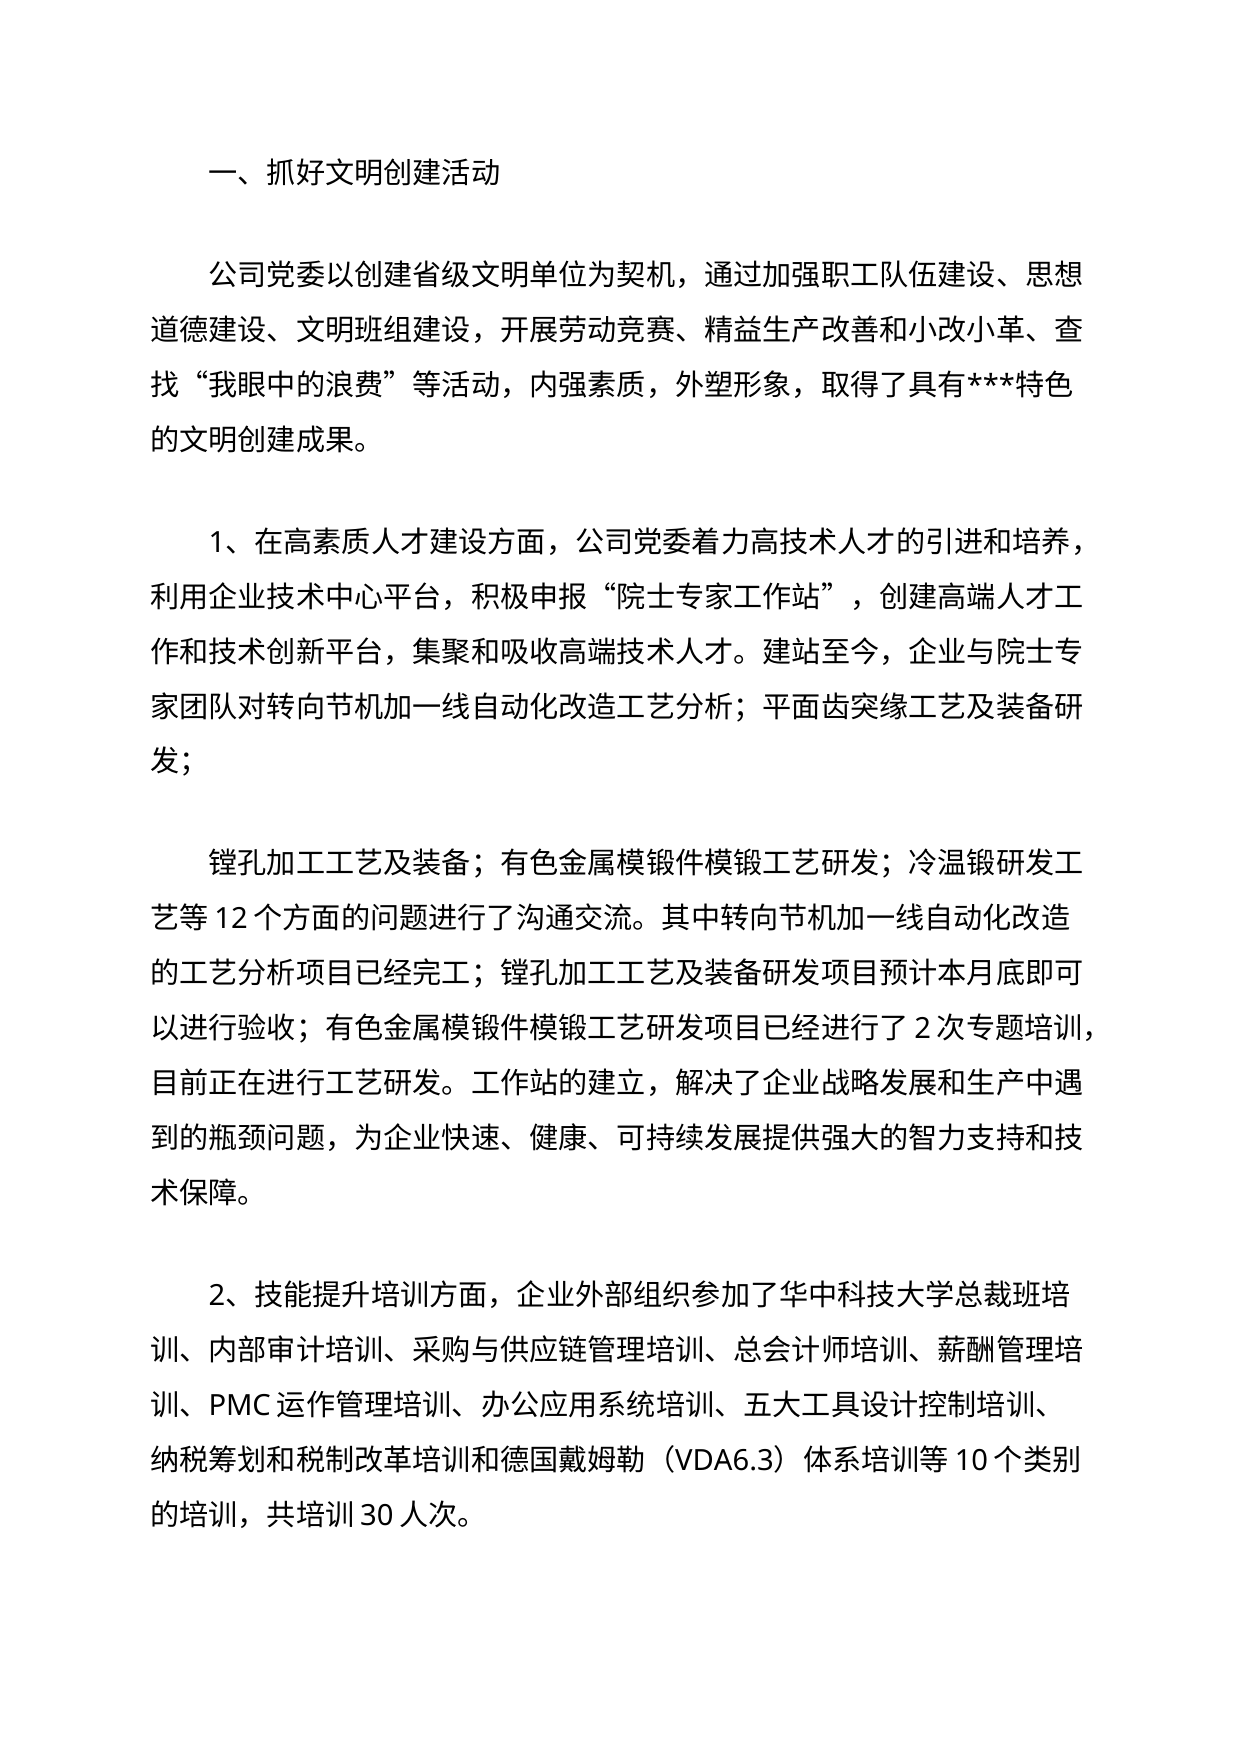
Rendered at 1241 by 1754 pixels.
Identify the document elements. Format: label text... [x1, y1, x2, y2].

text 一、抓好文明创建活动 [150, 150, 1090, 192]
text 1、在高素质人才建设方面，公司党委着力高技术人才的引进和培养，利用企业技术中心平台，积极申报“院士专家工作站”，创建高端人才工作和技术创新平台，集聚和吸收高端技术人才。建站至今，企业与院士专家团队对转向节机加一线自动化改造工艺分析；平面齿突缘工艺及装备研发； [150, 518, 1090, 780]
text 镗孔加工工艺及装备；有色金属模锻件模锻工艺研发；冷温锻研发工艺等12个方面的问题进行了沟通交流。其中转向节机加一线自动化改造的工艺分析项目已经完工；镗孔加工工艺及装备研发项目预计本月底即可以进行验收；有色金属模锻件模锻工艺研发项目已经进行了2次专题培训，目前正在进行工艺研发。工作站的建立，解决了企业战略发展和生产中遇到的瓶颈问题，为企业快速、健康、可持续发展提供强大的智力支持和技术保障。 [150, 840, 1090, 1212]
text 2、技能提升培训方面，企业外部组织参加了华中科技大学总裁班培训、内部审计培训、采购与供应链管理培训、总会计师培训、薪酬管理培训、PMC运作管理培训、办公应用系统培训、五大工具设计控制培训、纳税筹划和税制改革培训和德国戴姆勒（VDA6.3）体系培训等10个类别的培训，共培训30人次。 [150, 1271, 1090, 1533]
text 公司党委以创建省级文明单位为契机，通过加强职工队伍建设、思想道德建设、文明班组建设，开展劳动竞赛、精益生产改善和小改小革、查找“我眼中的浪费”等活动，内强素质，外塑形象，取得了具有***特色的文明创建成果。 [150, 252, 1090, 459]
